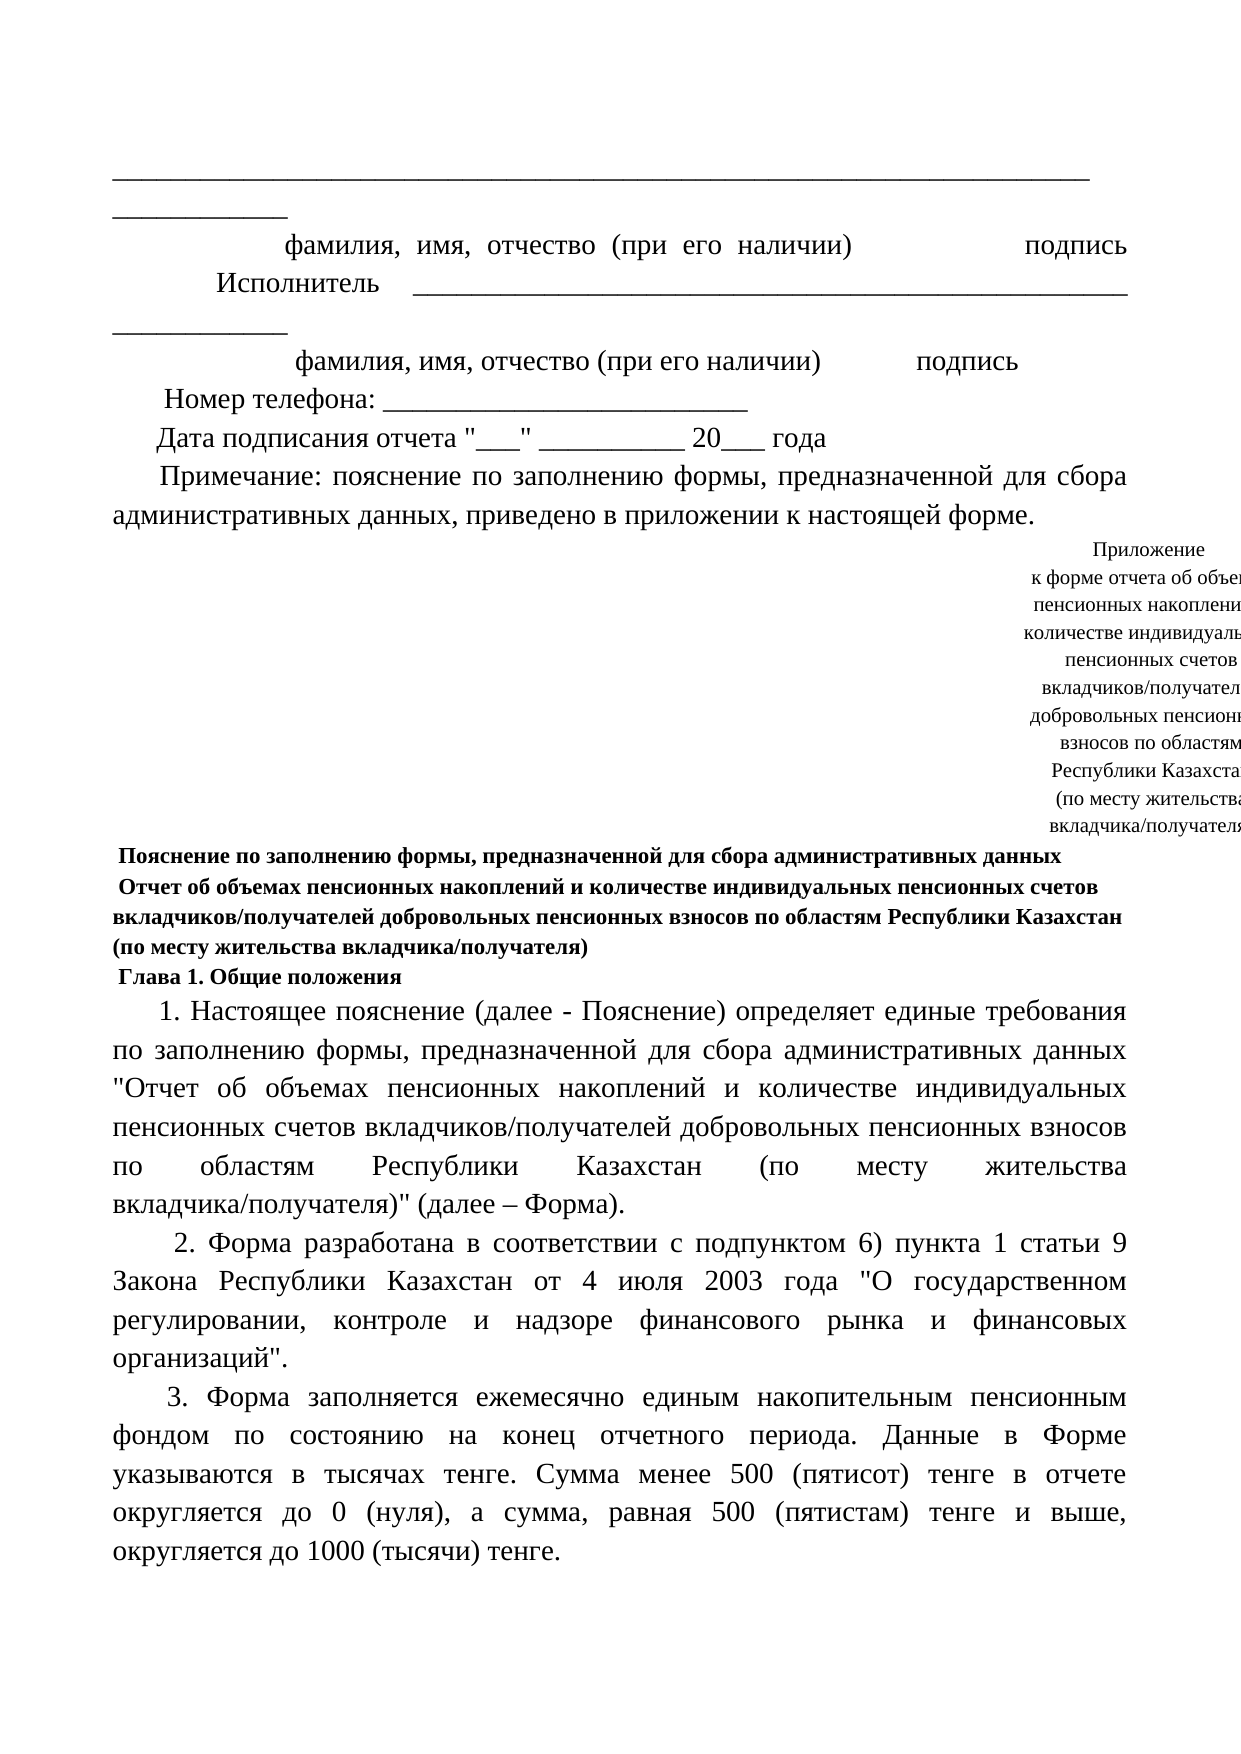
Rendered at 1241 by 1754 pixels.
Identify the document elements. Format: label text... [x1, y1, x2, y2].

text Примечание: пояснение по заполнению формы, предназначенной для сбора административных данных, приведено в приложении к настоящей форме. [112, 458, 1128, 530]
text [112, 150, 1128, 376]
text 3. Форма заполняется ежемесячно единым накопительным пенсионным фондом по состоянию на конец отчетного периода. Данные в Форме указываются в тысячах тенге. Сумма менее 500 (пятисот) тенге в отчете округляется до 0 (нуля), а сумма, равная 500 (пятистам) тенге и выше, округляется до 1000 (тысячи) тенге. [112, 1379, 1128, 1567]
text Дата подписания отчета "___" __________ 20___ года [112, 420, 1128, 453]
text Номер телефона: _________________________ [112, 381, 1128, 415]
text Пояснение по заполнению формы, предназначенной для сбора административных данных [112, 842, 1128, 869]
text 2. Форма разработана в соответствии с подпунктом 6) пункта 1 статьи 9 Закона Республики Казахстан от 4 июля 2003 года "О государственном регулировании, контроле и надзоре финансового рынка и финансовых организаций". [112, 1225, 1128, 1374]
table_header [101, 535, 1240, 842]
text Отчет об объемах пенсионных накоплений и количестве индивидуальных пенсионных счетов вкладчиков/получателей добровольных пенсионных взносов по областям Республики Казахстан (по месту жительства вкладчика/получателя) [112, 873, 1128, 959]
text 1. Настоящее пояснение (далее - Пояснение) определяет единые требования по заполнению формы, предназначенной для сбора административных данных "Отчет об объемах пенсионных накоплений и количестве индивидуальных пенсионных счетов вкладчиков/получателей добровольных пенсионных взносов по областям Республики Казахстан (по месту жительства вкладчика/получателя)" (далее – Форма). [112, 993, 1128, 1220]
text Глава 1. Общие положения [112, 963, 1128, 990]
